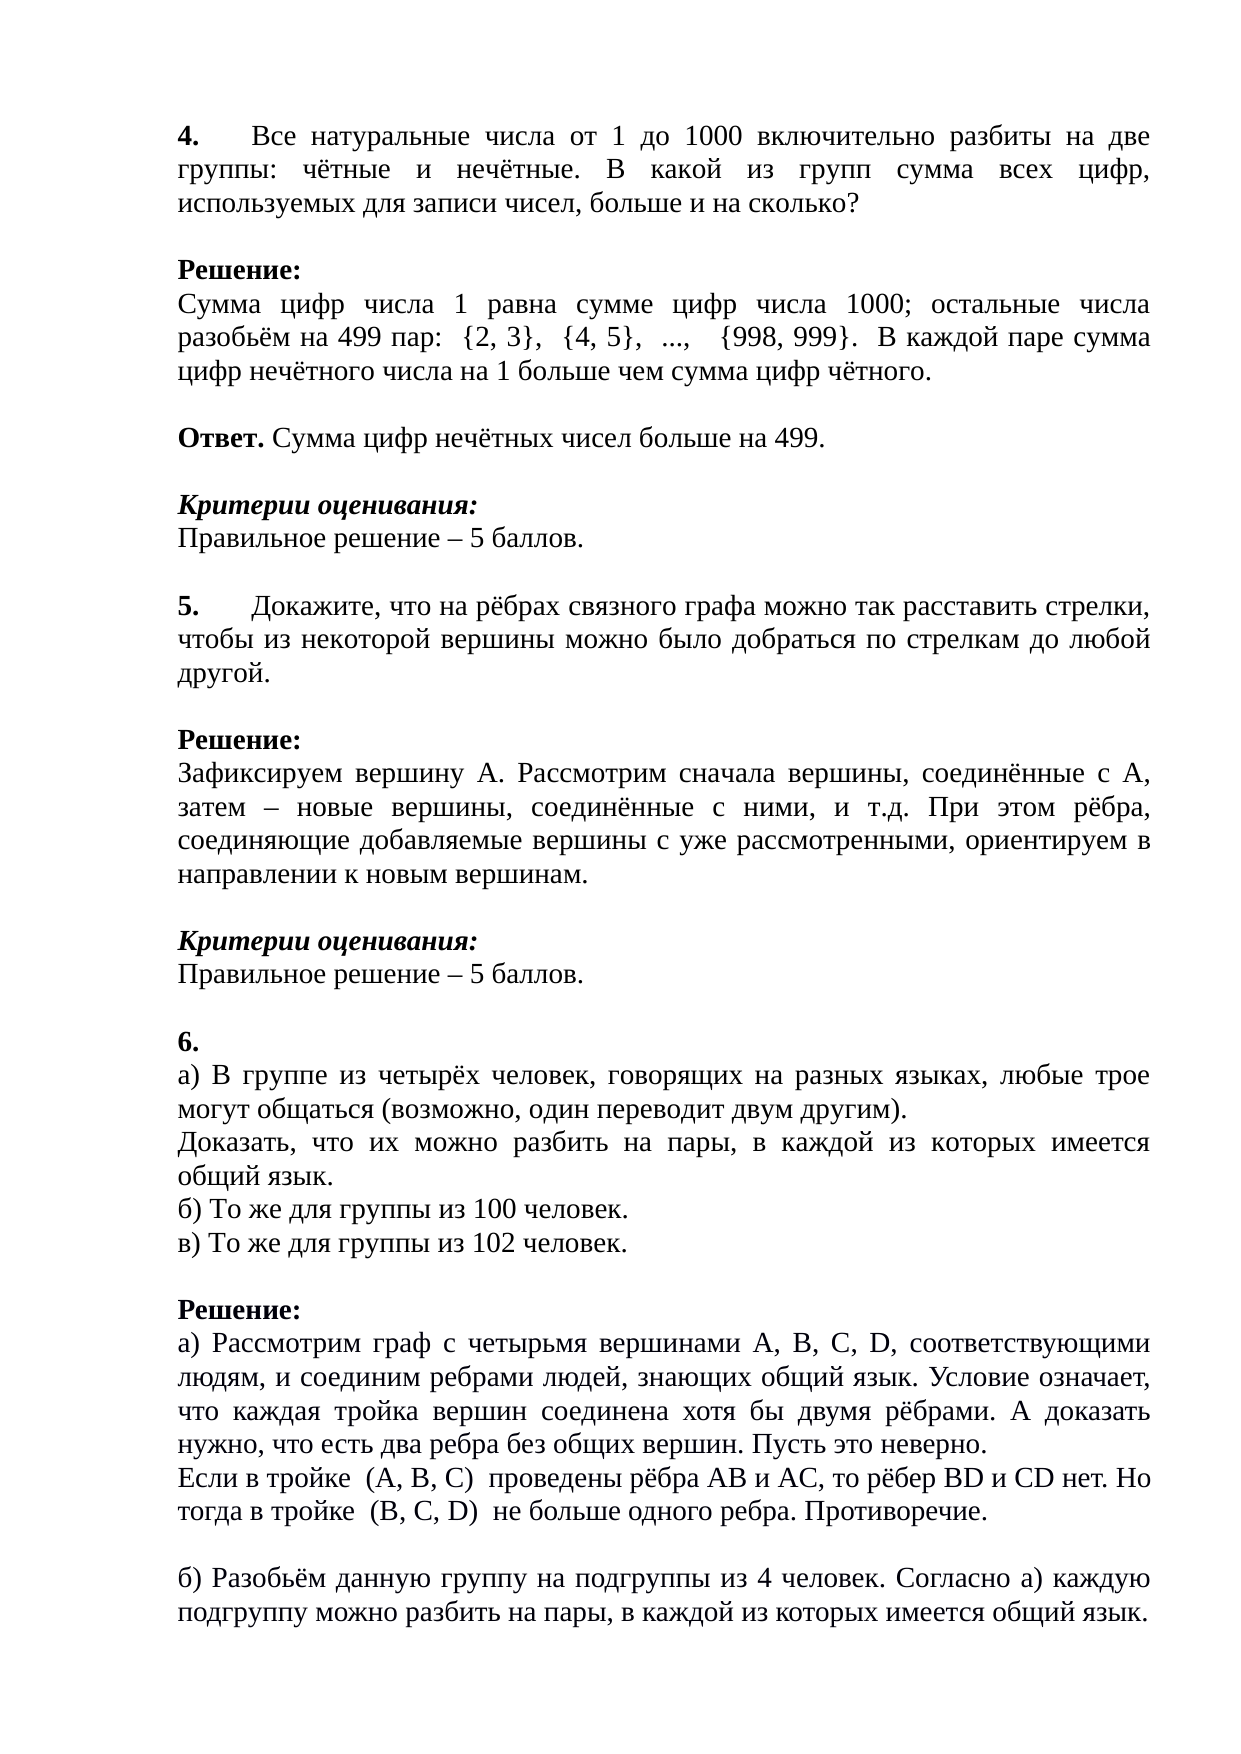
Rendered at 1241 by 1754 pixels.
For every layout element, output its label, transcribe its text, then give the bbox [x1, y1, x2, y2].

text Правильное решение – 5 баллов. [177, 957, 1152, 990]
text Зафиксируем вершину A. Рассмотрим сначала вершины, соединённые с A, затем – новые вершины, соединённые с ними, и т.д. При этом рёбра, соединяющие добавляемые вершины с уже рассмотренными, ориентируем в направлении к новым вершинам. [177, 755, 1152, 889]
text Если в тройке (A, B, C) проведены рёбра AB и AC, то рёбер BD и CD нет. Но тогда в тройке (B, C, D) не больше одного ребра. Противоречие. [177, 1460, 1152, 1527]
text Критерии оценивания: [177, 487, 1152, 521]
text б) Разобьём данную группу на подгруппы из 4 человек. Согласно а) каждую подгруппу можно разбить на пары, в каждой из которых имеется общий язык. [177, 1560, 1152, 1627]
text Решение: [177, 1292, 1152, 1326]
text Решение: [177, 722, 1152, 755]
text Сумма цифр числа 1 равна сумме цифр числа 1000; остальные числа разобьём на 499 пар: {2, 3}, {4, 5}, ..., {998, 999}. В каждой паре сумма цифр нечётного числа на 1 больше чем сумма цифр чётного. [177, 286, 1152, 386]
list Докажите, что на рёбрах связного графа можно так расставить стрелки, чтобы из некоторой вершины можно было добраться по стрелкам до любой другой. [177, 588, 1152, 688]
text Решение: [177, 252, 1152, 286]
list а) В группе из четырёх человек, говорящих на разных языках, любые трое могут общаться (возможно, один переводит двум другим). [177, 1057, 1152, 1124]
text Ответ. Сумма цифр нечётных чисел больше на 499. [177, 420, 1152, 453]
list в) То же для группы из 102 человек. [177, 1225, 1152, 1258]
list Все натуральные числа от 1 до 1000 включительно разбиты на две группы: чётные и нечётные. В какой из групп сумма всех цифр, используемых для записи чисел, больше и на сколько? [177, 118, 1152, 219]
list б) То же для группы из 100 человек. [177, 1191, 1152, 1225]
list Доказать, что их можно разбить на пары, в каждой из которых имеется общий язык. [177, 1124, 1152, 1191]
text Правильное решение – 5 баллов. [177, 521, 1152, 554]
text Критерии оценивания: [177, 923, 1152, 957]
text а) Рассмотрим граф с четырьмя вершинами A, B, C, D, соответствующими людям, и соединим ребрами людей, знающих общий язык. Условие означает, что каждая тройка вершин соединена хотя бы двумя рёбрами. А доказать нужно, что есть два ребра без общих вершин. Пусть это неверно. [177, 1326, 1152, 1460]
